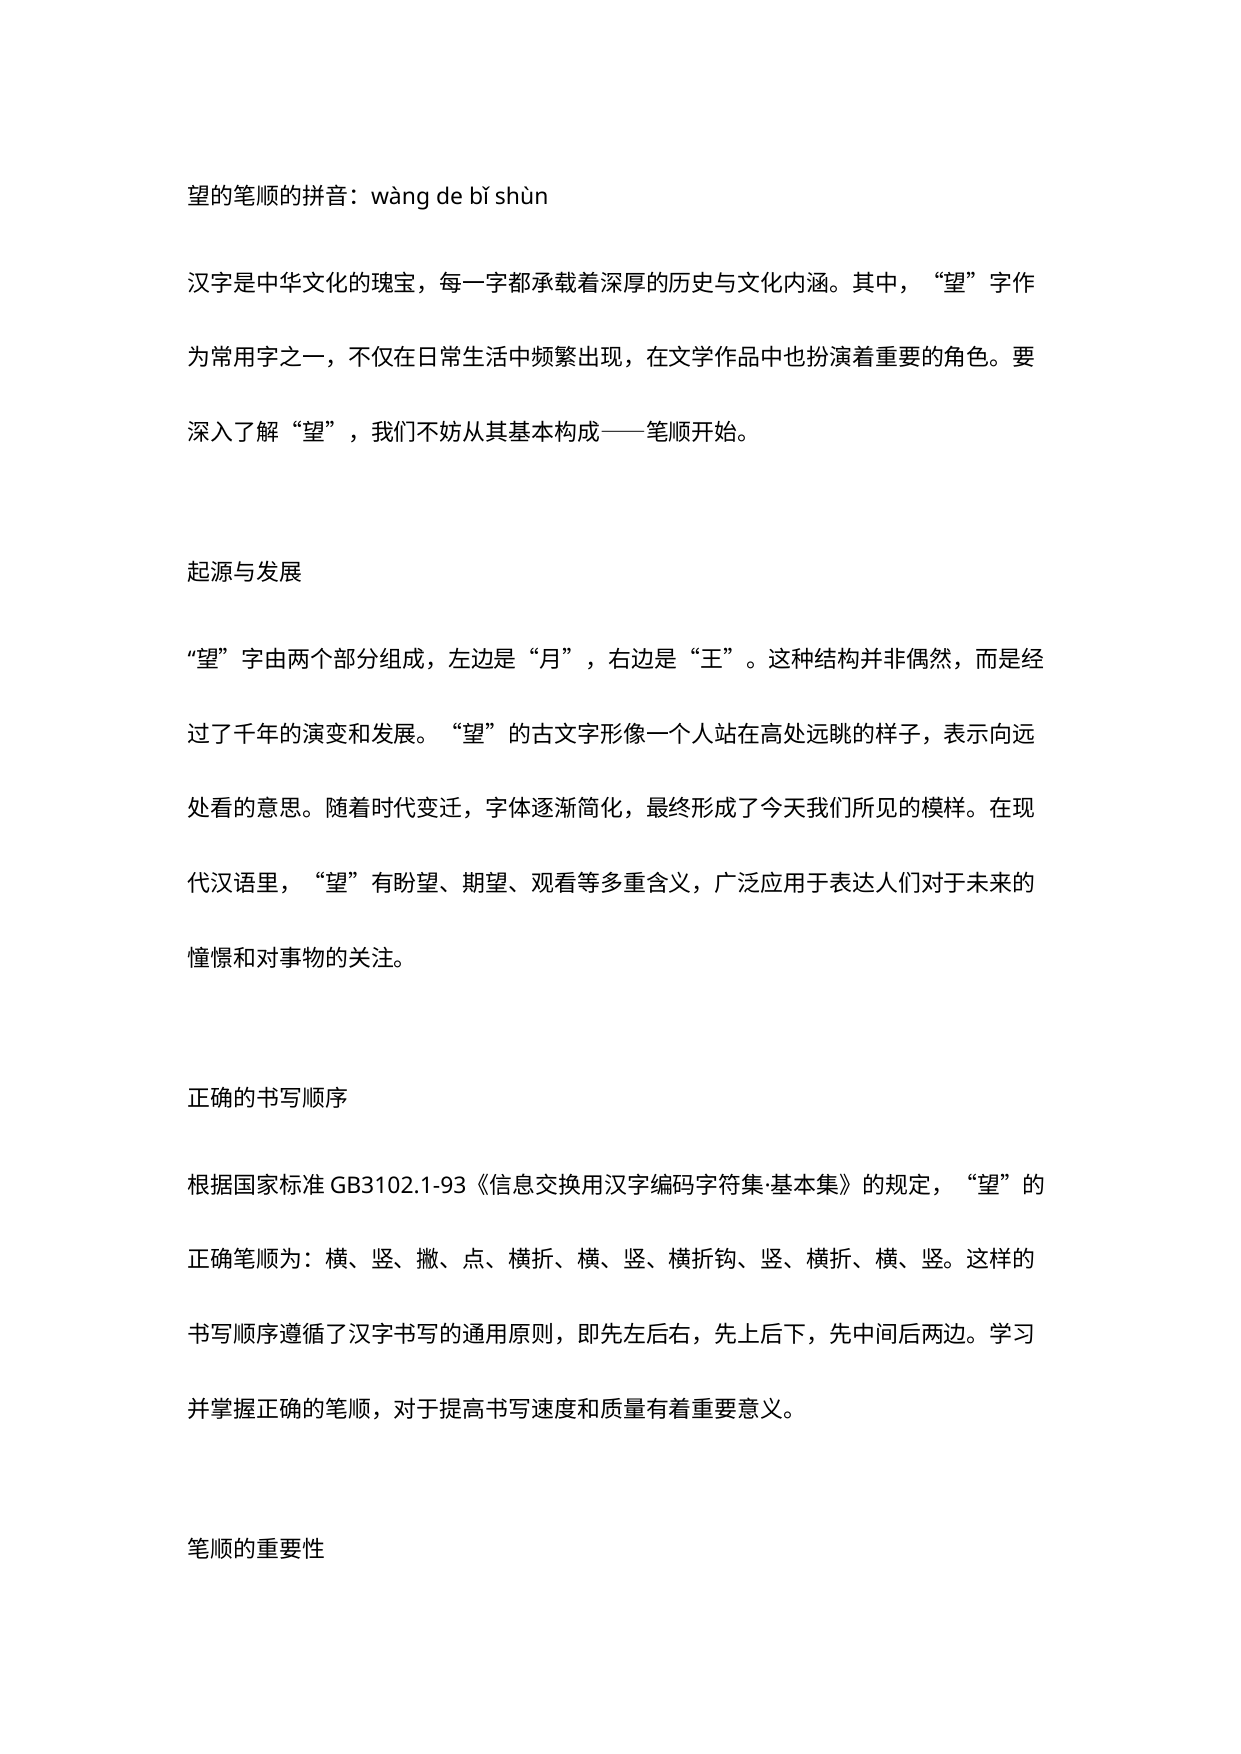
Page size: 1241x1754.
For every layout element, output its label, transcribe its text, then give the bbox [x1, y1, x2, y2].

text 笔顺的重要性 [187, 1515, 1053, 1580]
text 汉字是中华文化的瑰宝，每一字都承载着深厚的历史与文化内涵。其中，“望”字作为常用字之一，不仅在日常生活中频繁出现，在文学作品中也扮演着重要的角色。要深入了解“望”，我们不妨从其基本构成——笔顺开始。 [187, 249, 1053, 463]
text 起源与发展 [187, 538, 1053, 603]
text 正确的书写顺序 [187, 1064, 1053, 1129]
text 根据国家标准GB3102.1-93《信息交换用汉字编码字符集·基本集》的规定，“望”的正确笔顺为：横、竖、撇、点、横折、横、竖、横折钩、竖、横折、横、竖。这样的书写顺序遵循了汉字书写的通用原则，即先左后右，先上后下，先中间后两边。学习并掌握正确的笔顺，对于提高书写速度和质量有着重要意义。 [187, 1151, 1053, 1440]
text “望”字由两个部分组成，左边是“月”，右边是“王”。这种结构并非偶然，而是经过了千年的演变和发展。“望”的古文字形像一个人站在高处远眺的样子，表示向远处看的意思。随着时代变迁，字体逐渐简化，最终形成了今天我们所见的模样。在现代汉语里，“望”有盼望、期望、观看等多重含义，广泛应用于表达人们对于未来的憧憬和对事物的关注。 [187, 625, 1053, 989]
text 望的笔顺的拼音：wàng de bǐ shùn [187, 162, 1053, 227]
